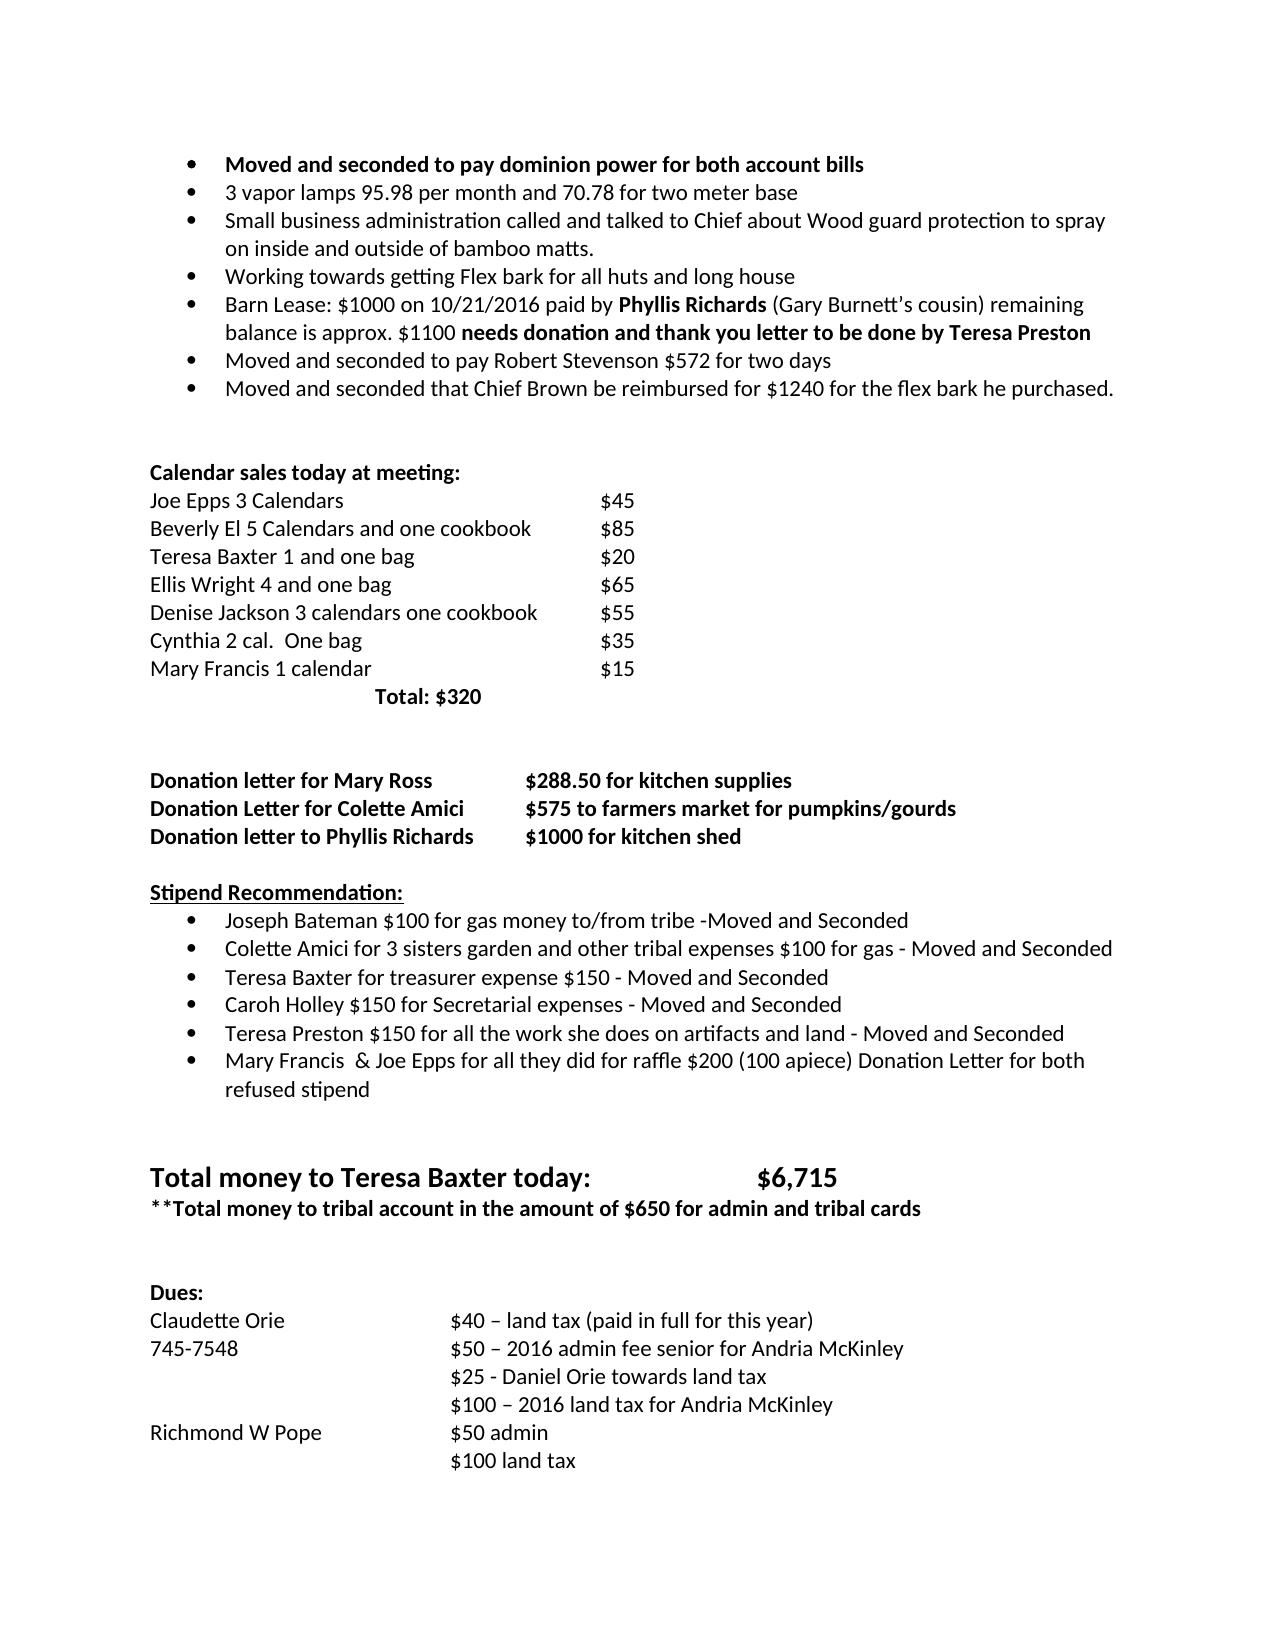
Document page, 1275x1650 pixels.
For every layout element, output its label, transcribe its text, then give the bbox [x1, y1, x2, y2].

text $100 – 2016 land tax for Andria McKinley [150, 1391, 1125, 1418]
text Claudette Orie $40 – land tax (paid in full for this year) [150, 1306, 1125, 1334]
text $100 land tax [150, 1447, 1125, 1474]
text Donation Letter for Colette Amici $575 to farmers market for pumpkins/gourds [150, 794, 1125, 822]
text $25 - Daniel Orie towards land tax [150, 1362, 1125, 1391]
text Calendar sales today at meeting: [150, 458, 1125, 486]
list Caroh Holley $150 for Secretarial expenses - Moved and Seconded [187, 991, 1125, 1019]
text Mary Francis 1 calendar $15 [150, 654, 1125, 682]
list Small business administration called and talked to Chief about Wood guard protection to spray on inside and outside of bamboo matts. [187, 206, 1125, 262]
list Moved and seconded to pay dominion power for both account bills [187, 150, 1125, 178]
text Donation letter for Mary Ross $288.50 for kitchen supplies [150, 766, 1125, 794]
list Moved and seconded to pay Robert Stevenson $572 for two days [187, 346, 1125, 374]
list Teresa Preston $150 for all the work she does on artifacts and land - Moved and Seconded [187, 1019, 1125, 1047]
text Stipend Recommendation: [150, 878, 1125, 907]
text Joe Epps 3 Calendars $45 [150, 486, 1125, 514]
text Beverly El 5 Calendars and one cookbook $85 [150, 514, 1125, 542]
text 745-7548 $50 – 2016 admin fee senior for Andria McKinley [150, 1334, 1125, 1362]
text Ellis Wright 4 and one bag $65 [150, 570, 1125, 598]
list Mary Francis & Joe Epps for all they did for raffle $200 (100 apiece) Donation Letter for both refused stipend [187, 1047, 1125, 1103]
list Joseph Bateman $100 for gas money to/from tribe -Moved and Seconded [187, 907, 1125, 934]
text **Total money to tribal account in the amount of $650 for admin and tribal cards [150, 1194, 1125, 1222]
text Total money to Teresa Baxter today: $6,715 [150, 1159, 1125, 1194]
list Barn Lease: $1000 on 10/21/2016 paid by Phyllis Richards (Gary Burnett’s cousin) remaining balance is approx. $1100 needs donation and thank you letter to be done by Teresa Preston [187, 290, 1125, 346]
text Richmond W Pope $50 admin [150, 1418, 1125, 1447]
text Dues: [150, 1278, 1125, 1306]
list 3 vapor lamps 95.98 per month and 70.78 for two meter base [187, 178, 1125, 206]
text Total: $320 [300, 682, 1125, 710]
text Teresa Baxter 1 and one bag $20 [150, 542, 1125, 570]
list Teresa Baxter for treasurer expense $150 - Moved and Seconded [187, 963, 1125, 991]
list Colette Amici for 3 sisters garden and other tribal expenses $100 for gas - Moved and Seconded [187, 934, 1125, 963]
list Moved and seconded that Chief Brown be reimbursed for $1240 for the flex bark he purchased. [187, 374, 1125, 402]
text Donation letter to Phyllis Richards $1000 for kitchen shed [150, 822, 1125, 851]
list Working towards getting Flex bark for all huts and long house [187, 262, 1125, 290]
text Cynthia 2 cal. One bag $35 [150, 626, 1125, 654]
text Denise Jackson 3 calendars one cookbook $55 [150, 598, 1125, 626]
